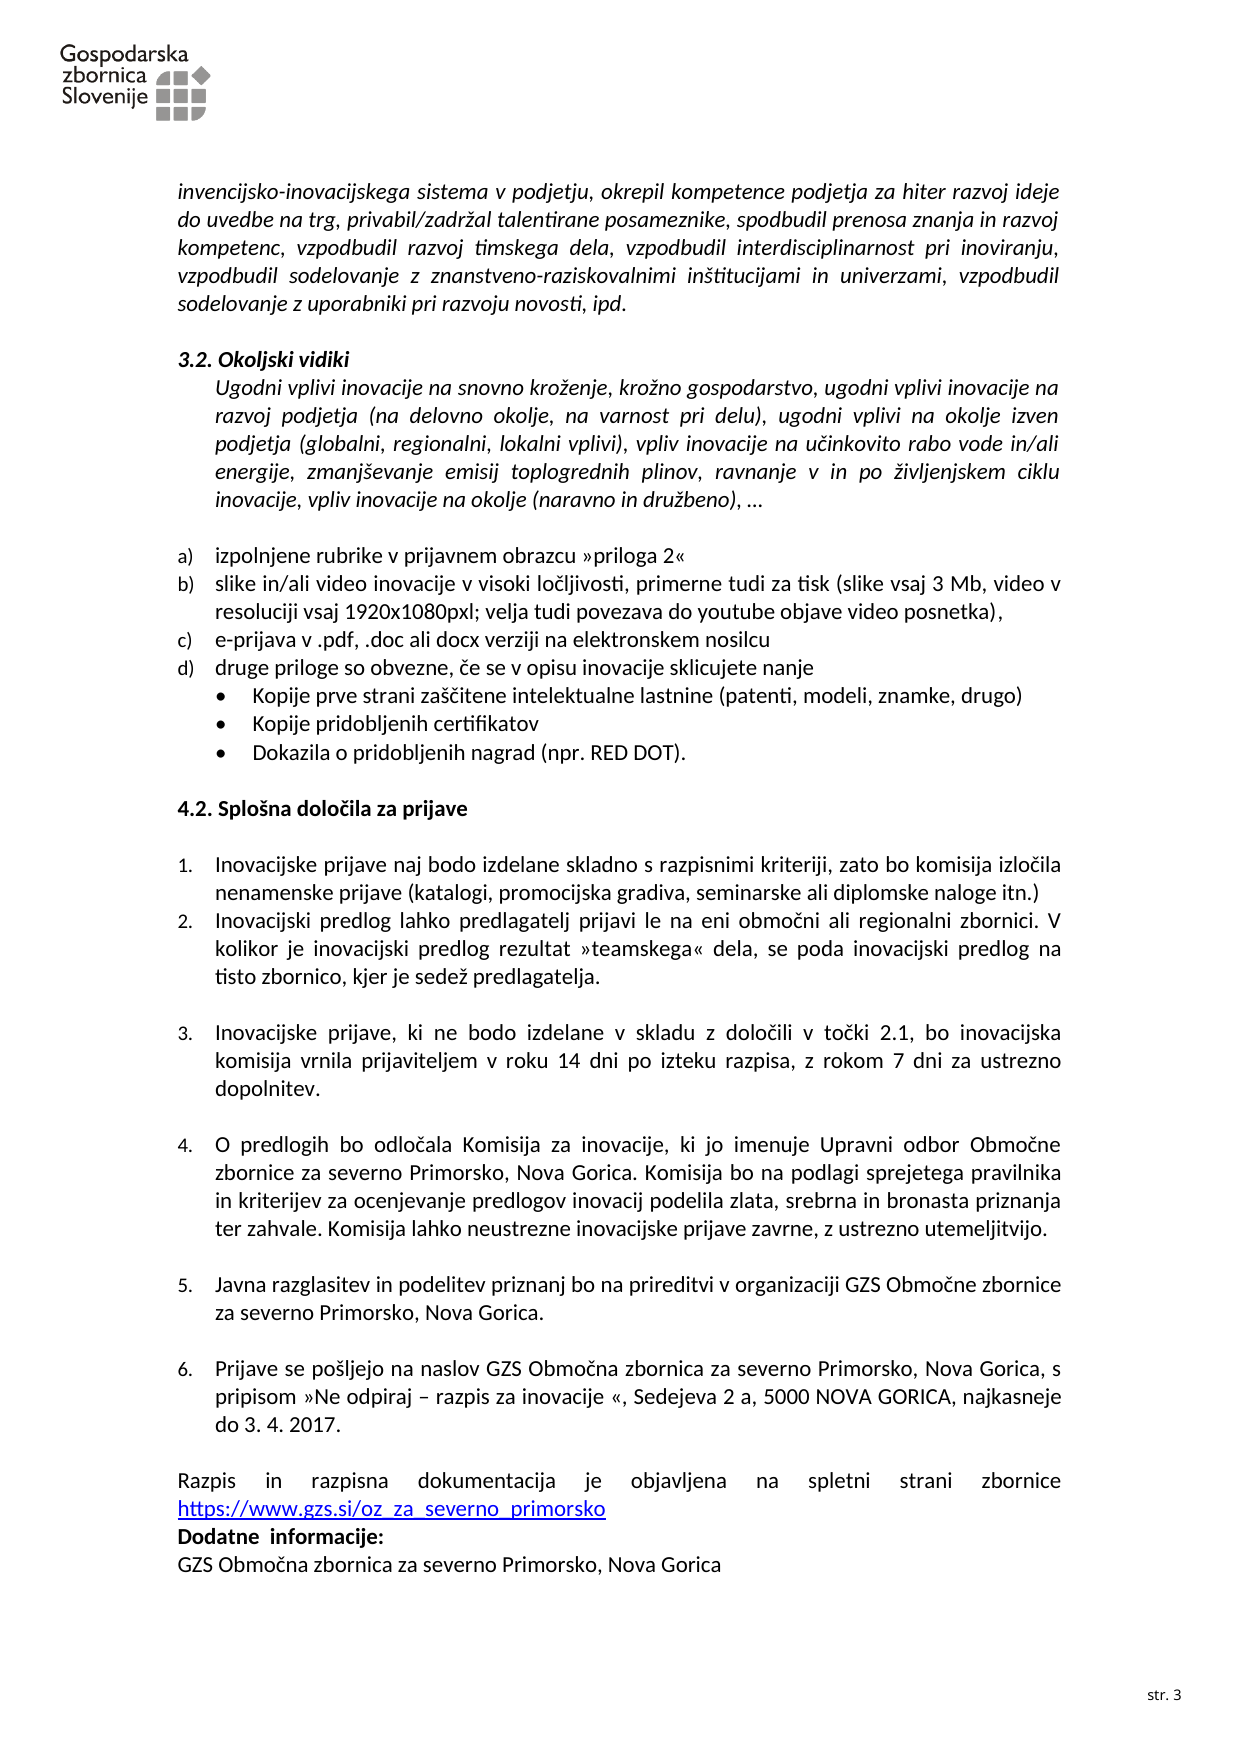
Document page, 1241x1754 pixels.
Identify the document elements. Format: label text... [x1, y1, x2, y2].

list Inovacijski predlog lahko predlagatelj prijavi le na eni območni ali regionalni zbornici. V kolikor je inovacijski predlog rezultat »teamskega« dela, se poda inovacijski predlog na tisto zbornico, kjer je sedež predlagatelja. [177, 906, 1063, 990]
text • Dokazila o pridobljenih nagrad (npr. RED DOT). [215, 738, 1063, 766]
list slike in/ali video inovacije v visoki ločljivosti, primerne tudi za tisk (slike vsaj 3 Mb, video v resoluciji vsaj 1920x1080pxl; velja tudi povezava do youtube objave video posnetka), [177, 569, 1063, 626]
list izpolnjene rubrike v prijavnem obrazcu »priloga 2« [177, 541, 1063, 569]
list druge priloge so obvezne, če se v opisu inovacije sklicujete nanje [177, 653, 1063, 682]
text 4.2. Splošna določila za prijave [177, 794, 1063, 822]
list Javna razglasitev in podelitev priznanj bo na prireditvi v organizaciji GZS Območne zbornice za severno Primorsko, Nova Gorica. [177, 1270, 1063, 1326]
list Inovacijske prijave naj bodo izdelane skladno s razpisnimi kriteriji, zato bo komisija izločila nenamenske prijave (katalogi, promocijska gradiva, seminarske ali diplomske naloge itn.) [177, 850, 1063, 906]
text Ugodni vplivi inovacije na snovno kroženje, krožno gospodarstvo, ugodni vplivi inovacije na razvoj podjetja (na delovno okolje, na varnost pri delu), ugodni vplivi na okolje izven podjetja (globalni, regionalni, lokalni vplivi), vpliv inovacije na učinkovito rabo vode in/ali energije, zmanjševanje emisij toplogrednih plinov, ravnanje v in po življenjskem ciklu inovacije, vpliv inovacije na okolje (naravno in družbeno), … [215, 373, 1063, 513]
list Inovacijske prijave, ki ne bodo izdelane v skladu z določili v točki 2.1, bo inovacijska komisija vrnila prijaviteljem v roku 14 dni po izteku razpisa, z rokom 7 dni za ustrezno dopolnitev. [177, 1018, 1063, 1102]
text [177, 177, 1063, 317]
list O predlogih bo odločala Komisija za inovacije, ki jo imenuje Upravni odbor Območne zbornice za severno Primorsko, Nova Gorica. Komisija bo na podlagi sprejetega pravilnika in kriterijev za ocenjevanje predlogov inovacij podelila zlata, srebrna in bronasta priznanja ter zahvale. Komisija lahko neustrezne inovacijske prijave zavrne, z ustrezno utemeljitvijo. [177, 1130, 1063, 1242]
list e-prijava v .pdf, .doc ali docx verziji na elektronskem nosilcu [177, 626, 1063, 653]
picture [59, 44, 211, 121]
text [177, 1522, 1063, 1578]
text • Kopije pridobljenih certifikatov [215, 709, 1063, 738]
text • Kopije prve strani zaščitene intelektualne lastnine (patenti, modeli, znamke, drugo) [215, 682, 1063, 709]
list Prijave se pošljejo na naslov GZS Območna zbornica za severno Primorsko, Nova Gorica, s pripisom »Ne odpiraj – razpis za inovacije «, Sedejeva 2 a, 5000 NOVA GORICA, najkasneje do 3. 4. 2017. [177, 1354, 1063, 1438]
text Razpis in razpisna dokumentacija je objavljena na spletni strani zbornice https://www.gzs.si/oz_za_severno_primorsko [177, 1466, 1063, 1522]
text 3.2. Okoljski vidiki [177, 345, 1063, 373]
